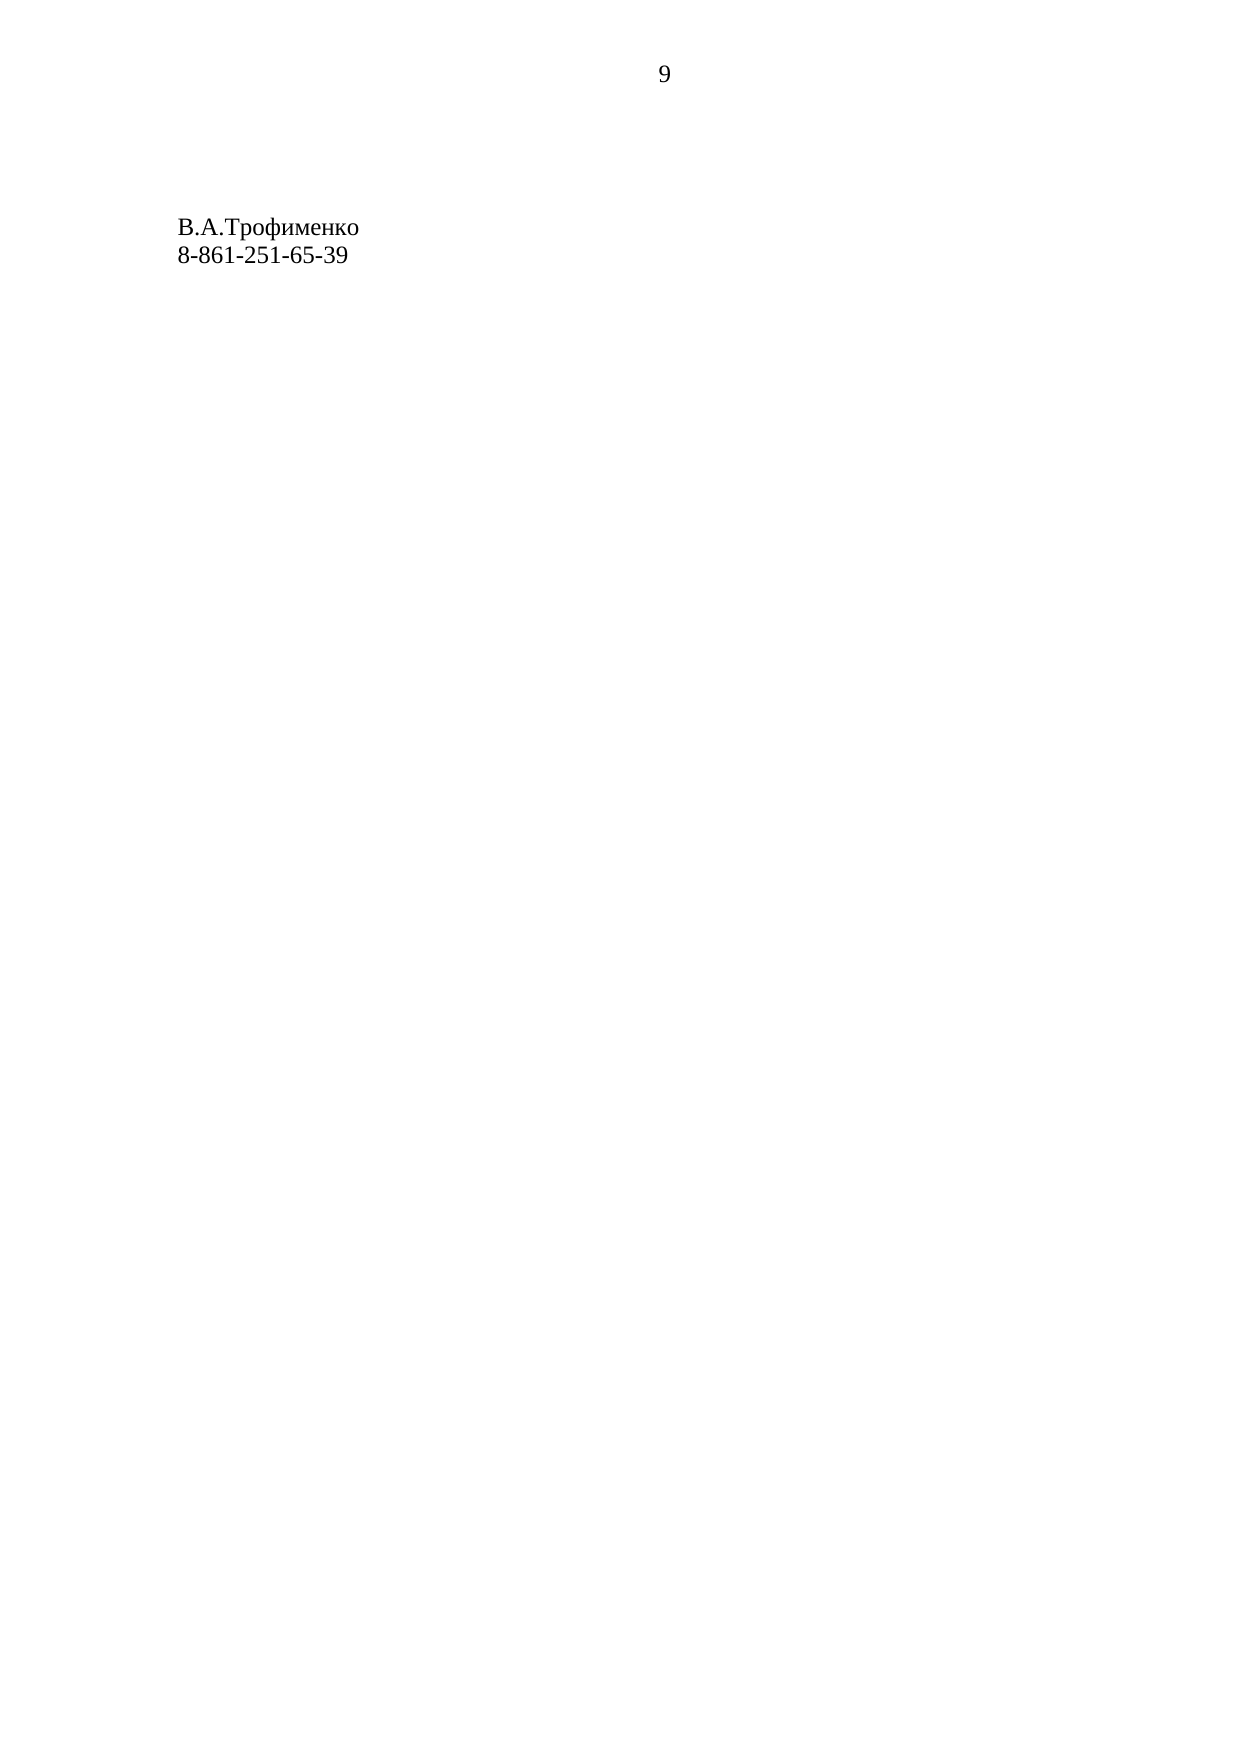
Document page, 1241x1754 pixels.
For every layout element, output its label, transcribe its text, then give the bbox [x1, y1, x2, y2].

text В.А.Трофименко [177, 212, 1152, 240]
text 8-861-251-65-39 [177, 240, 1152, 269]
